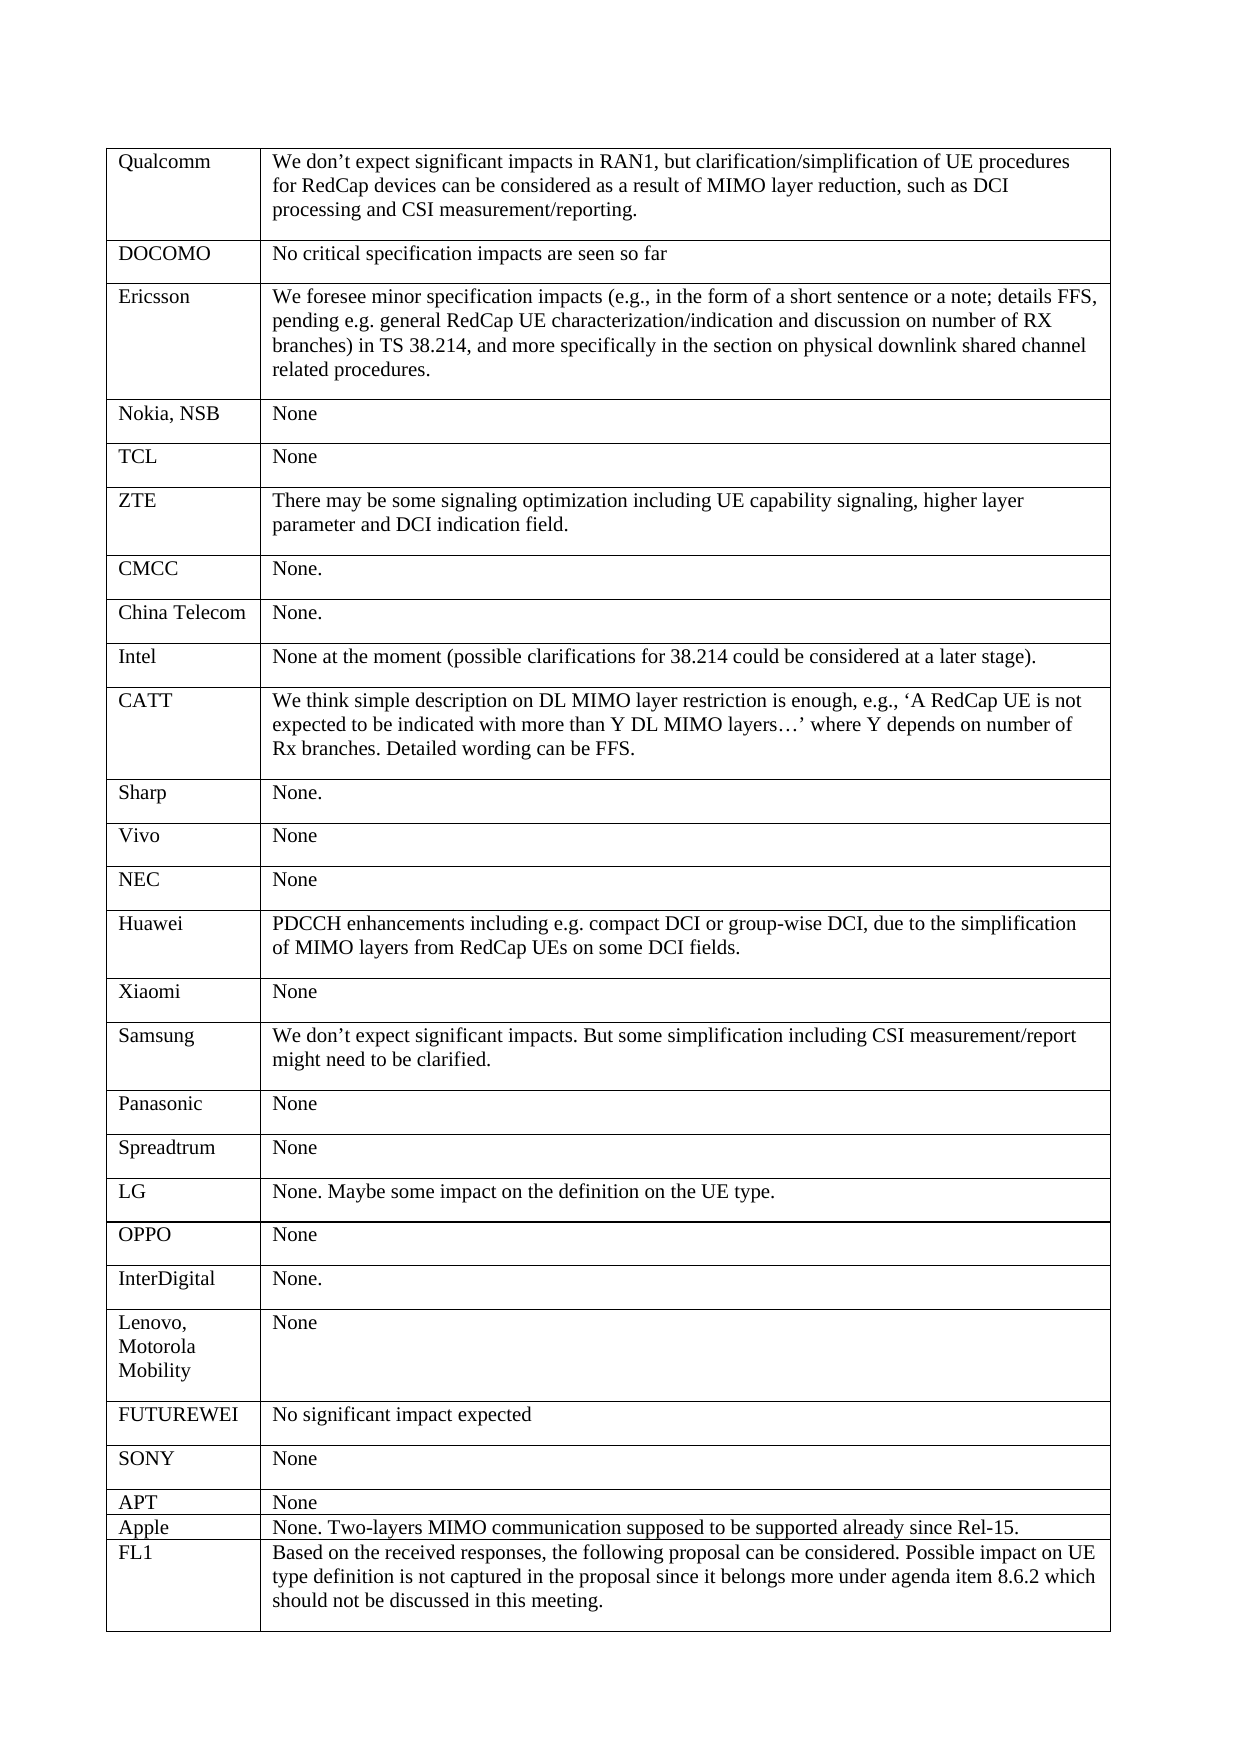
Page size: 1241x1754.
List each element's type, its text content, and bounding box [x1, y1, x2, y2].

table_cell Panasonic [107, 1091, 260, 1134]
table_cell Nokia, NSB [107, 400, 260, 443]
table_cell DOCOMO [107, 241, 260, 283]
table_cell CATT [107, 688, 260, 778]
table_cell None. Maybe some impact on the definition on the UE type. [261, 1179, 1110, 1221]
table_cell None [261, 1446, 1110, 1489]
table_cell We don’t expect significant impacts in RAN1, but clarification/simplification of UE procedures for RedCap devices can be considered as a result of MIMO layer reduction, such as DCI processing and CSI measurement/reporting. [261, 149, 1110, 239]
table_cell China Telecom [107, 600, 260, 643]
table_cell InterDigital [107, 1266, 260, 1309]
table_cell There may be some signaling optimization including UE capability signaling, higher layer parameter and DCI indication field. [261, 488, 1110, 555]
table_cell Xiaomi [107, 979, 260, 1022]
table_cell Huawei [107, 911, 260, 978]
table_cell None. Two-layers MIMO communication supposed to be supported already since Rel-15. [261, 1515, 1110, 1539]
table_cell TCL [107, 444, 260, 487]
table_cell FL1 [107, 1540, 260, 1631]
table_cell Vivo [107, 824, 260, 866]
table_cell Spreadtrum [107, 1135, 260, 1177]
table_cell None [261, 1135, 1110, 1177]
table_cell None. [261, 600, 1110, 643]
table_cell None [261, 824, 1110, 866]
table_cell Sharp [107, 780, 260, 822]
table_cell None [261, 400, 1110, 443]
table_cell We don’t expect significant impacts. But some simplification including CSI measurement/report might need to be clarified. [261, 1023, 1110, 1090]
table_cell None [261, 1091, 1110, 1134]
table_cell We think simple description on DL MIMO layer restriction is enough, e.g., ‘A RedCap UE is not expected to be indicated with more than Y DL MIMO layers…’ where Y depends on number of Rx branches. Detailed wording can be FFS. [261, 688, 1110, 778]
table_cell ZTE [107, 488, 260, 555]
table_cell APT [107, 1490, 260, 1514]
table_cell CMCC [107, 556, 260, 599]
table_cell None [261, 1490, 1110, 1514]
table_cell Samsung [107, 1023, 260, 1090]
table_cell None [261, 867, 1110, 910]
table_cell None [261, 444, 1110, 487]
table_cell None at the moment (possible clarifications for 38.214 could be considered at a later stage). [261, 644, 1110, 687]
table_cell No critical specification impacts are seen so far [261, 241, 1110, 283]
table_cell LG [107, 1179, 260, 1221]
table_cell SONY [107, 1446, 260, 1489]
table_cell No significant impact expected [261, 1402, 1110, 1445]
table_cell Apple [107, 1515, 260, 1539]
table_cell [261, 1540, 1110, 1631]
table_cell NEC [107, 867, 260, 910]
table_cell OPPO [107, 1223, 260, 1265]
table_cell None. [261, 780, 1110, 822]
table_cell PDCCH enhancements including e.g. compact DCI or group-wise DCI, due to the simplification of MIMO layers from RedCap UEs on some DCI fields. [261, 911, 1110, 978]
table_cell None. [261, 1266, 1110, 1309]
table_cell None [261, 1223, 1110, 1265]
table_cell Lenovo, Motorola Mobility [107, 1310, 260, 1401]
table_cell None. [261, 556, 1110, 599]
table_cell We foresee minor specification impacts (e.g., in the form of a short sentence or a note; details FFS, pending e.g. general RedCap UE characterization/indication and discussion on number of RX branches) in TS 38.214, and more specifically in the section on physical downlink shared channel related procedures. [261, 284, 1110, 399]
table_cell None [261, 979, 1110, 1022]
table_cell Qualcomm [107, 149, 260, 239]
table_cell FUTUREWEI [107, 1402, 260, 1445]
table_cell None [261, 1310, 1110, 1401]
table_cell Ericsson [107, 284, 260, 399]
table_cell Intel [107, 644, 260, 687]
